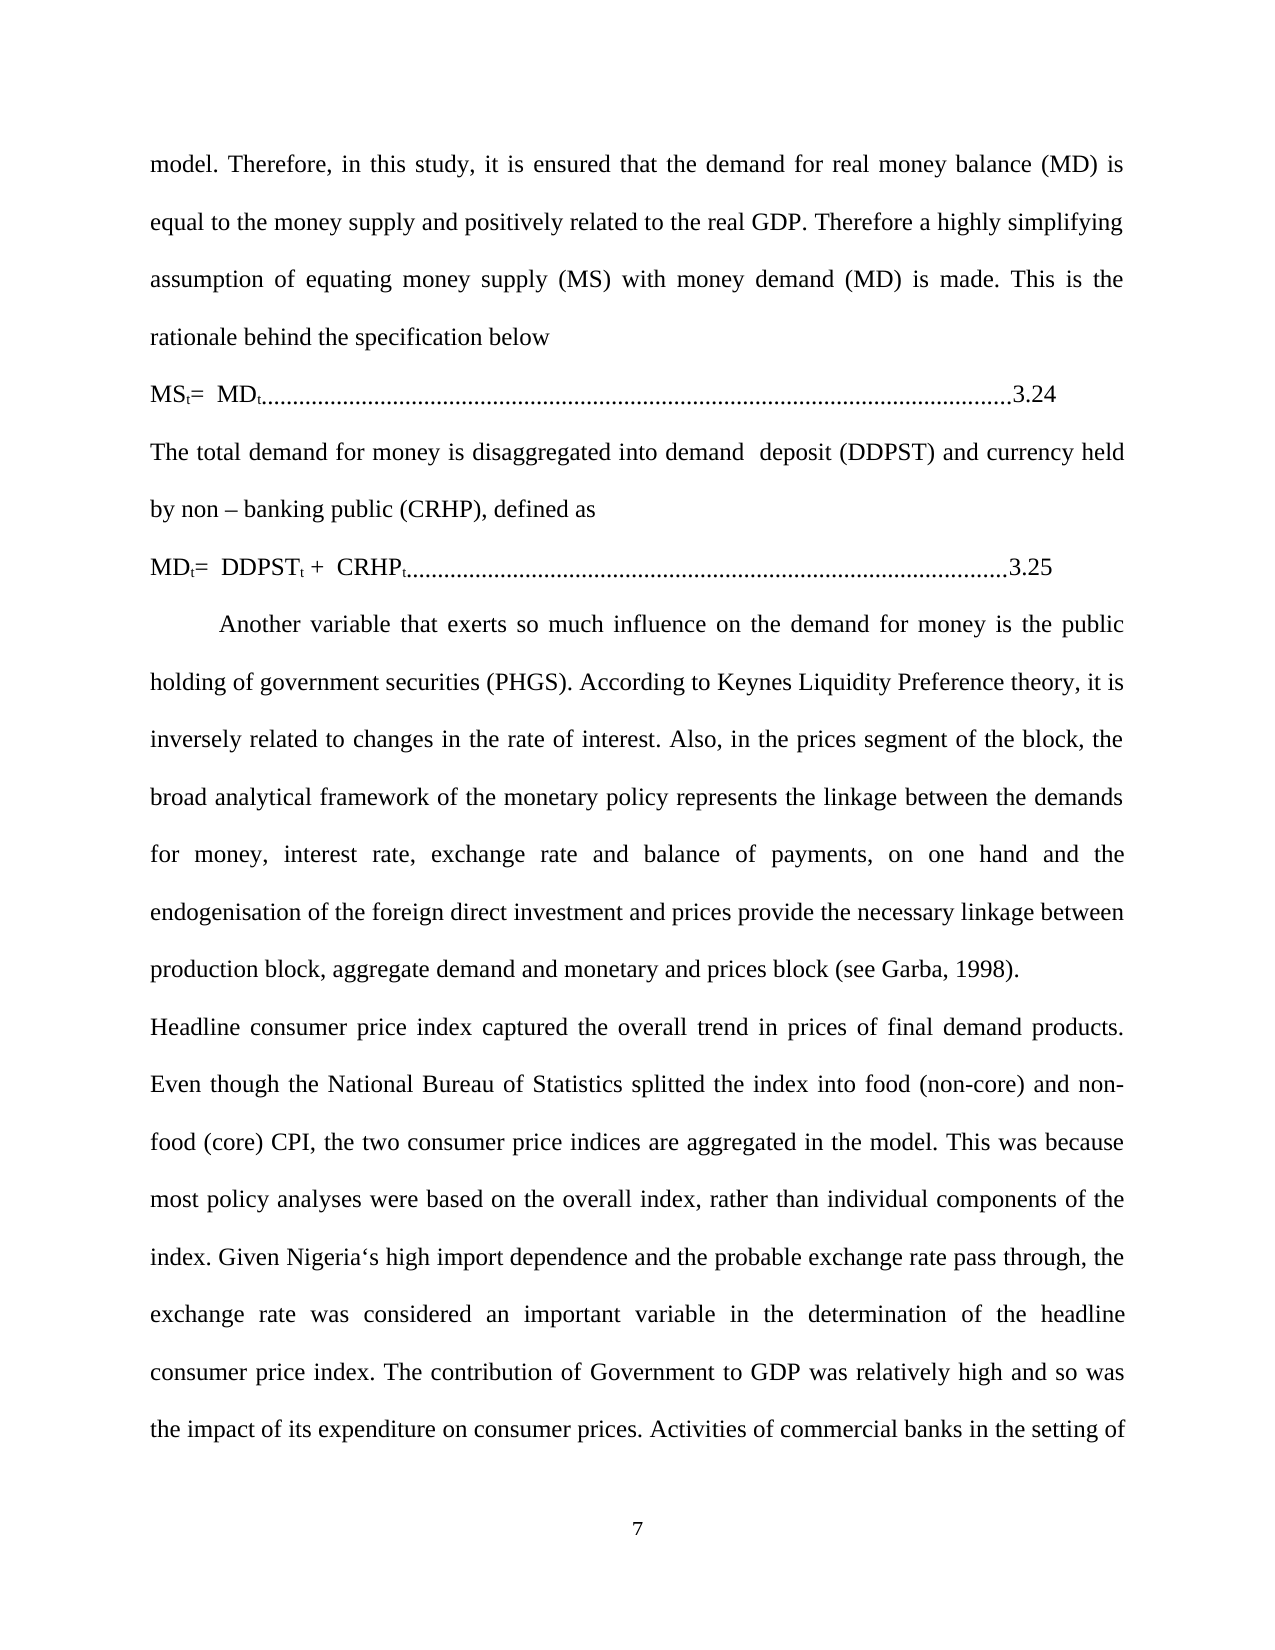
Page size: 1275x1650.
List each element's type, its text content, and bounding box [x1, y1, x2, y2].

text model. Therefore, in this study, it is ensured that the demand for real money balance (MD) is equal to the money supply and positively related to the real GDP. Therefore a highly simplifying assumption of equating money supply (MS) with money demand (MD) is made. This is the rationale behind the specification below [150, 149, 1125, 350]
text MSt= MDt 3.24 [150, 379, 1175, 408]
text Headline consumer price index captured the overall trend in prices of final demand products. Even though the National Bureau of Statistics splitted the index into food (non-core) and non- food (core) CPI, the two consumer price indices are aggregated in the model. This was because most policy analyses were based on the overall index, rather than individual components of the index. Given Nigeria‘s high import dependence and the probable exchange rate pass through, the exchange rate was considered an important variable in the determination of the headline consumer price index. The contribution of Government to GDP was relatively high and so was the impact of its expenditure on consumer prices. Activities of commercial banks in the setting of [150, 1012, 1126, 1443]
text MDt= DDPSTt + CRHPt 3.25 [150, 552, 1175, 581]
text Another variable that exerts so much influence on the demand for money is the public holding of government securities (PHGS). According to Keynes Liquidity Preference theory, it is inversely related to changes in the rate of interest. Also, in the prices segment of the block, the broad analytical framework of the monetary policy represents the linkage between the demands for money, interest rate, exchange rate and balance of payments, on one hand and the endogenisation of the foreign direct investment and prices provide the necessary linkage between production block, aggregate demand and monetary and prices block (see Garba, 1998). [150, 609, 1125, 983]
text The total demand for money is disaggregated into demand deposit (DDPST) and currency held by non – banking public (CRHP), defined as [150, 437, 1125, 523]
